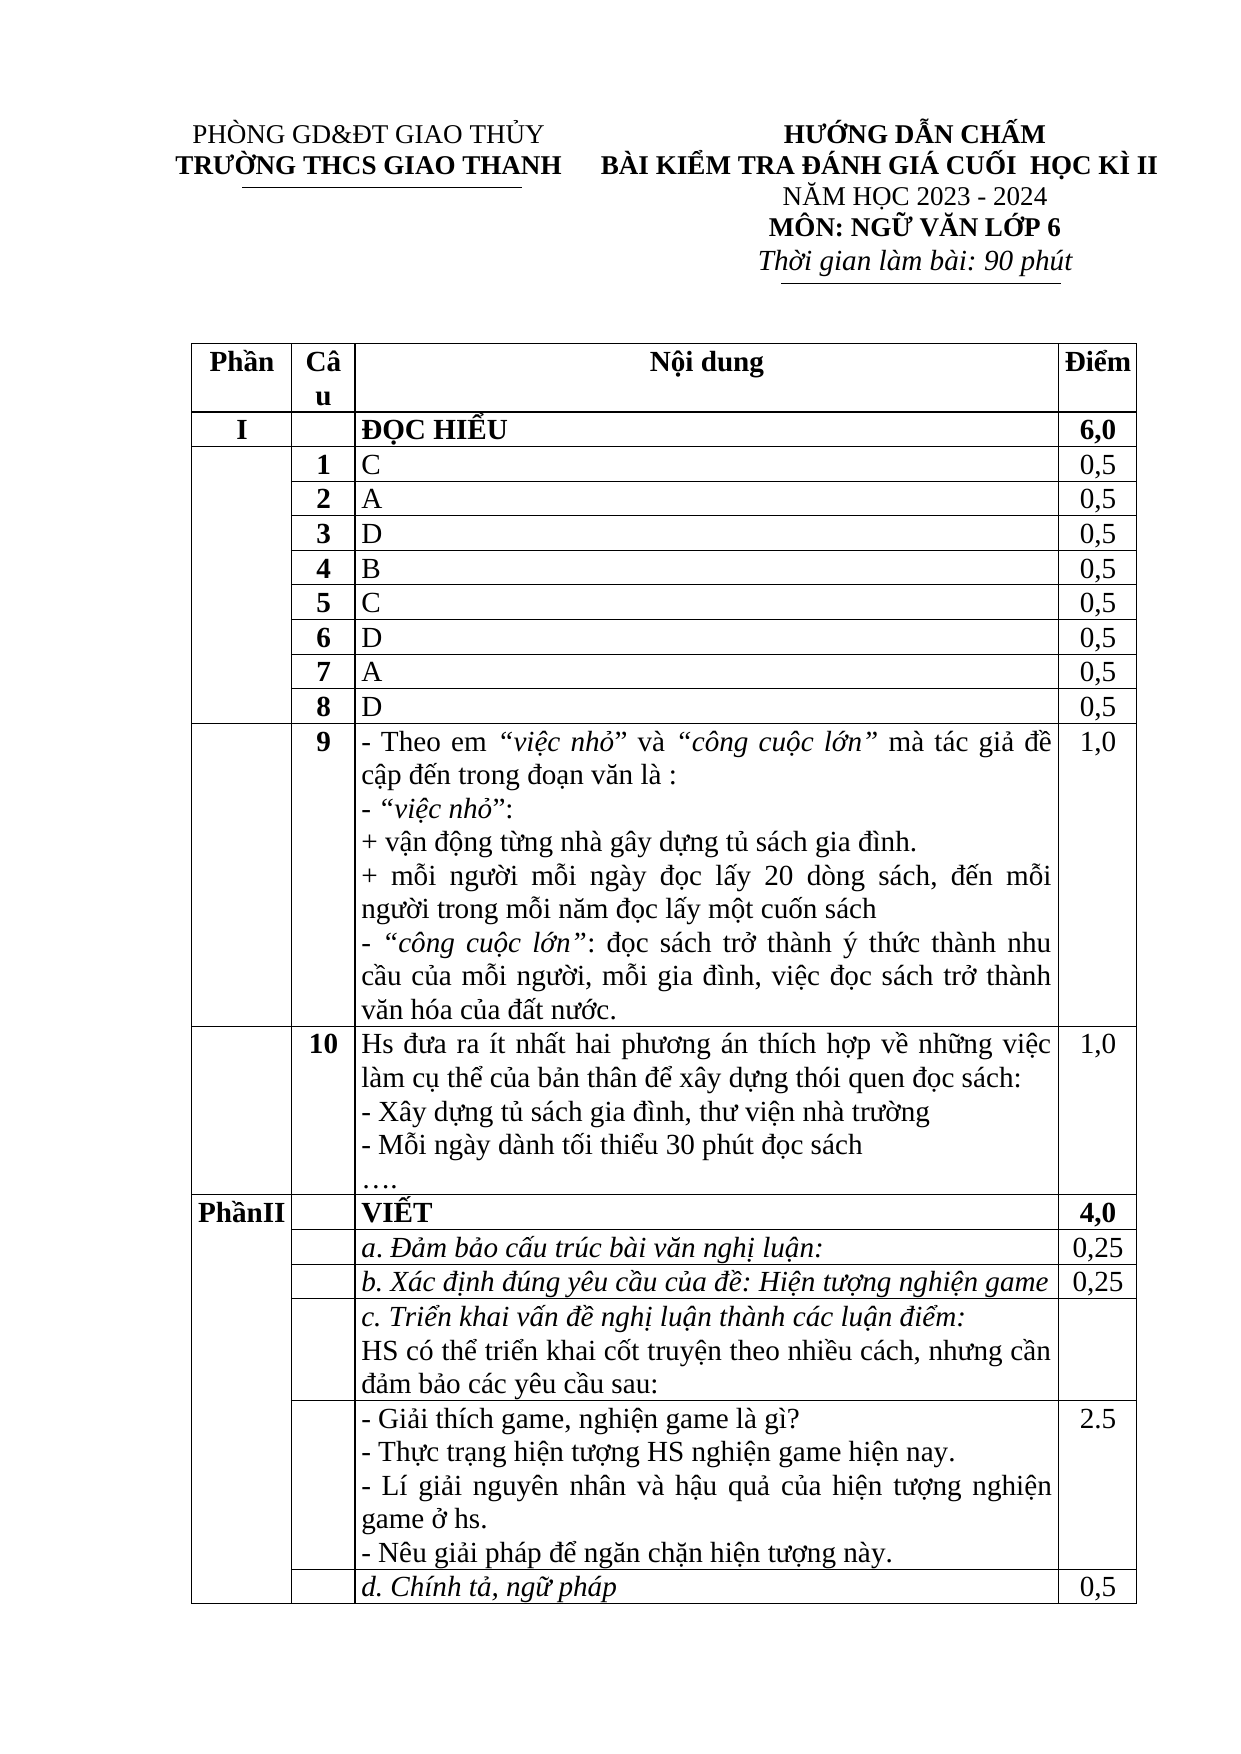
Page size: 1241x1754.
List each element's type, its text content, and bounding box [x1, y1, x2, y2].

table_header PHÒNG GD&ĐT GIAO THỦY TRƯỜNG THCS GIAO THANH [148, 118, 589, 310]
table_cell [292, 413, 354, 446]
table_cell 6 [292, 620, 354, 653]
table_cell 6,0 [1059, 413, 1136, 446]
table_cell 0,5 [1059, 551, 1136, 584]
table_cell 5 [292, 585, 354, 619]
table_cell 2 [292, 482, 354, 515]
table_cell D [356, 620, 1058, 653]
table_header HƯỚNG DẪN CHẤM BÀI KIỂM TRA ĐÁNH GIÁ CUỐI HỌC KÌ II NĂM HỌC 2023 - 2024 MÔN: NGỮ VĂN LỚP 6 Thời gian làm bài: 90 phút [589, 118, 1240, 310]
table_cell [292, 1401, 354, 1568]
table_header Câu [292, 344, 354, 411]
table_cell 0,5 [1059, 447, 1136, 481]
table_cell b. Xác định đúng yêu cầu của đề: Hiện tượng nghiện game [356, 1265, 1058, 1298]
table_cell 10 [292, 1027, 354, 1194]
table_cell PhầnII [192, 1195, 291, 1603]
table_cell 2.5 [1059, 1401, 1136, 1568]
table_cell 0,25 [1059, 1265, 1136, 1298]
table_cell 4 [292, 551, 354, 584]
table_cell 1 [292, 447, 354, 481]
table_cell [292, 1265, 354, 1298]
table_cell 8 [292, 689, 354, 723]
table_cell 0,5 [1059, 482, 1136, 515]
table_cell [292, 1299, 354, 1400]
table_cell 7 [292, 655, 354, 688]
table_cell 4,0 [1059, 1195, 1136, 1229]
table_cell C [356, 447, 1058, 481]
table_cell [292, 1195, 354, 1229]
table_header Nội dung [356, 344, 1058, 411]
table_cell 0,5 [1059, 516, 1136, 550]
table_cell - Theo em “việc nhỏ” và “công cuộc lớn” mà tác giả đề cập đến trong đoạn văn là : - “việc nhỏ”: + vận động từng nhà gây dựng tủ sách gia đình. + mỗi người mỗi ngày đọc lấy 20 dòng sách, đến mỗi người trong mỗi năm đọc lấy một cuốn sách - “công cuộc lớn”: đọc sách trở thành ý thức thành nhu cầu của mỗi người, mỗi gia đình, việc đọc sách trở thành văn hóa của đất nước. [356, 724, 1058, 1026]
table_cell I [192, 413, 291, 446]
table_cell D [356, 689, 1058, 723]
table_cell 1,0 [1059, 724, 1136, 1026]
table_cell [1059, 1299, 1136, 1400]
table_cell A [356, 482, 1058, 515]
table_cell Hs đưa ra ít nhất hai phương án thích hợp về những việc làm cụ thể của bản thân để xây dựng thói quen đọc sách: - Xây dựng tủ sách gia đình, thư viện nhà trường - Mỗi ngày dành tối thiểu 30 phút đọc sách …. [356, 1027, 1058, 1194]
table_header Phần [192, 344, 291, 411]
table_cell [192, 1027, 291, 1194]
table_cell 0,5 [1059, 689, 1136, 723]
table_cell D [356, 516, 1058, 550]
table_cell 0,25 [1059, 1230, 1136, 1263]
table_cell A [356, 655, 1058, 688]
table_cell 0,5 [1059, 655, 1136, 688]
table_header Điểm [1059, 344, 1136, 411]
table_cell ĐỌC HIỂU [356, 413, 1058, 446]
table_cell [292, 1230, 354, 1263]
table_cell [192, 447, 291, 723]
table_cell B [356, 551, 1058, 584]
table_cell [356, 1570, 1058, 1603]
table_cell [192, 724, 291, 1026]
table_cell VIẾT [356, 1195, 1058, 1229]
table_cell C [356, 585, 1058, 619]
table_cell 0,5 [1059, 585, 1136, 619]
table_cell 3 [292, 516, 354, 550]
table_cell [292, 1570, 354, 1603]
table_cell a. Đảm bảo cấu trúc bài văn nghị luận: [356, 1230, 1058, 1263]
table_cell 0,5 [1059, 1570, 1136, 1603]
table_cell c. Triển khai vấn đề nghị luận thành các luận điểm: HS có thể triển khai cốt truyện theo nhiều cách, nhưng cần đảm bảo các yêu cầu sau: [356, 1299, 1058, 1400]
table_cell 9 [292, 724, 354, 1026]
table_cell - Giải thích game, nghiện game là gì? - Thực trạng hiện tượng HS nghiện game hiện nay. - Lí giải nguyên nhân và hậu quả của hiện tượng nghiện game ở hs. - Nêu giải pháp để ngăn chặn hiện tượng này. [356, 1401, 1058, 1568]
table_cell 0,5 [1059, 620, 1136, 653]
table_cell 1,0 [1059, 1027, 1136, 1194]
